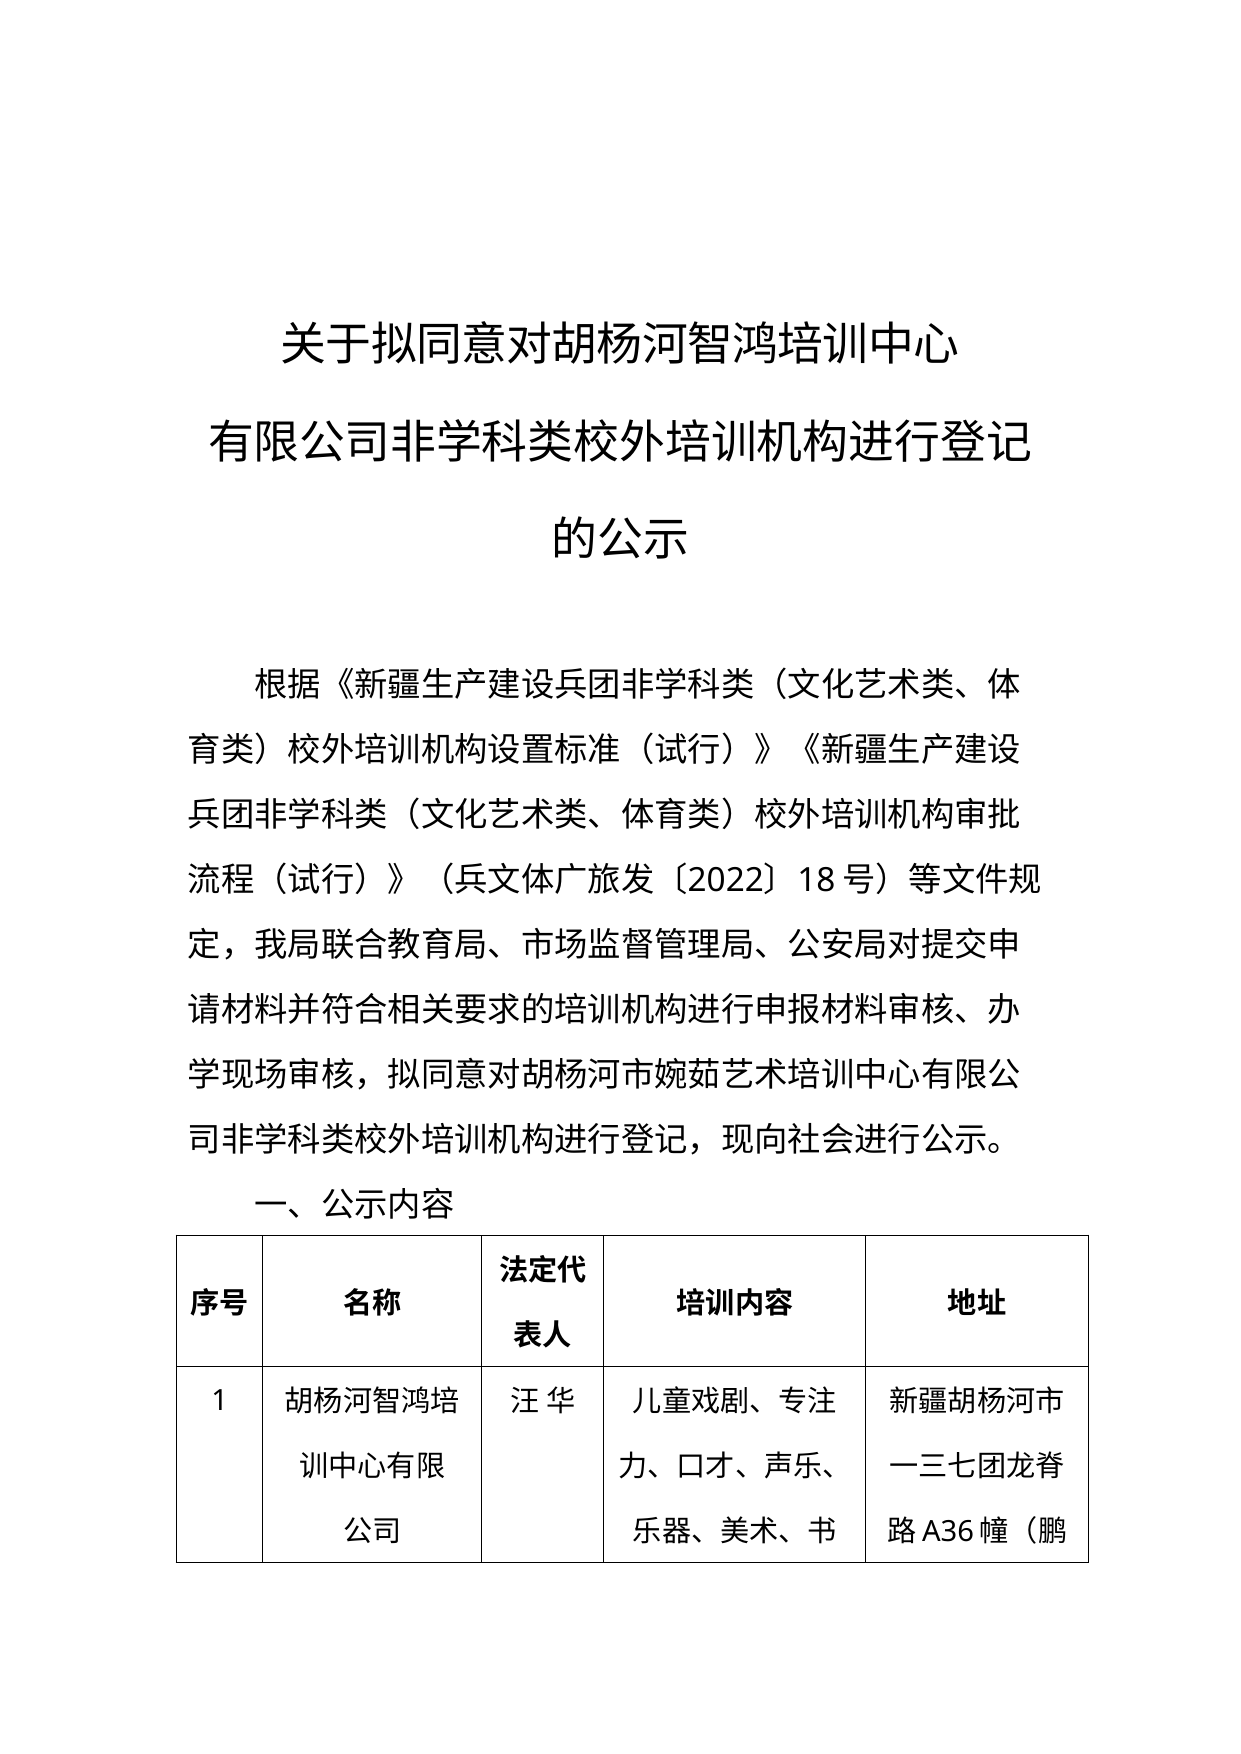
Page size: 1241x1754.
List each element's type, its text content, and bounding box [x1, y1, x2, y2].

table_header 培训内容 [604, 1236, 865, 1366]
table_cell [604, 1367, 865, 1562]
table_header 序号 [177, 1236, 262, 1366]
list 根据《新疆生产建设兵团非学科类（文化艺术类、体育类）校外培训机构设置标准（试行）》《新疆生产建设兵团非学科类（文化艺术类、体育类）校外培训机构审批流程（试行）》（兵文体广旅发〔2022〕18号）等文件规定，我局联合教育局、市场监督管理局、公安局对提交申请材料并符合相关要求的培训机构进行申报材料审核、办学现场审核，拟同意对胡杨河市婉茹艺术培训中心有限公司非学科类校外培训机构进行登记，现向社会进行公示。 [187, 649, 1053, 1169]
table_header 名称 [263, 1236, 481, 1366]
table_cell 胡杨河智鸿培训中心有限 公司 [263, 1367, 481, 1562]
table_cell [866, 1367, 1088, 1562]
text 有限公司非学科类校外培训机构进行登记的公示 [187, 389, 1053, 584]
table_header 法定代表人 [482, 1236, 603, 1366]
list 公示内容 [187, 1169, 1053, 1234]
table_cell 汪 华 [482, 1367, 603, 1562]
text 关于拟同意对胡杨河智鸿培训中心 [187, 292, 1053, 389]
table_header 地址 [866, 1236, 1088, 1366]
table_cell 1 [177, 1367, 262, 1562]
